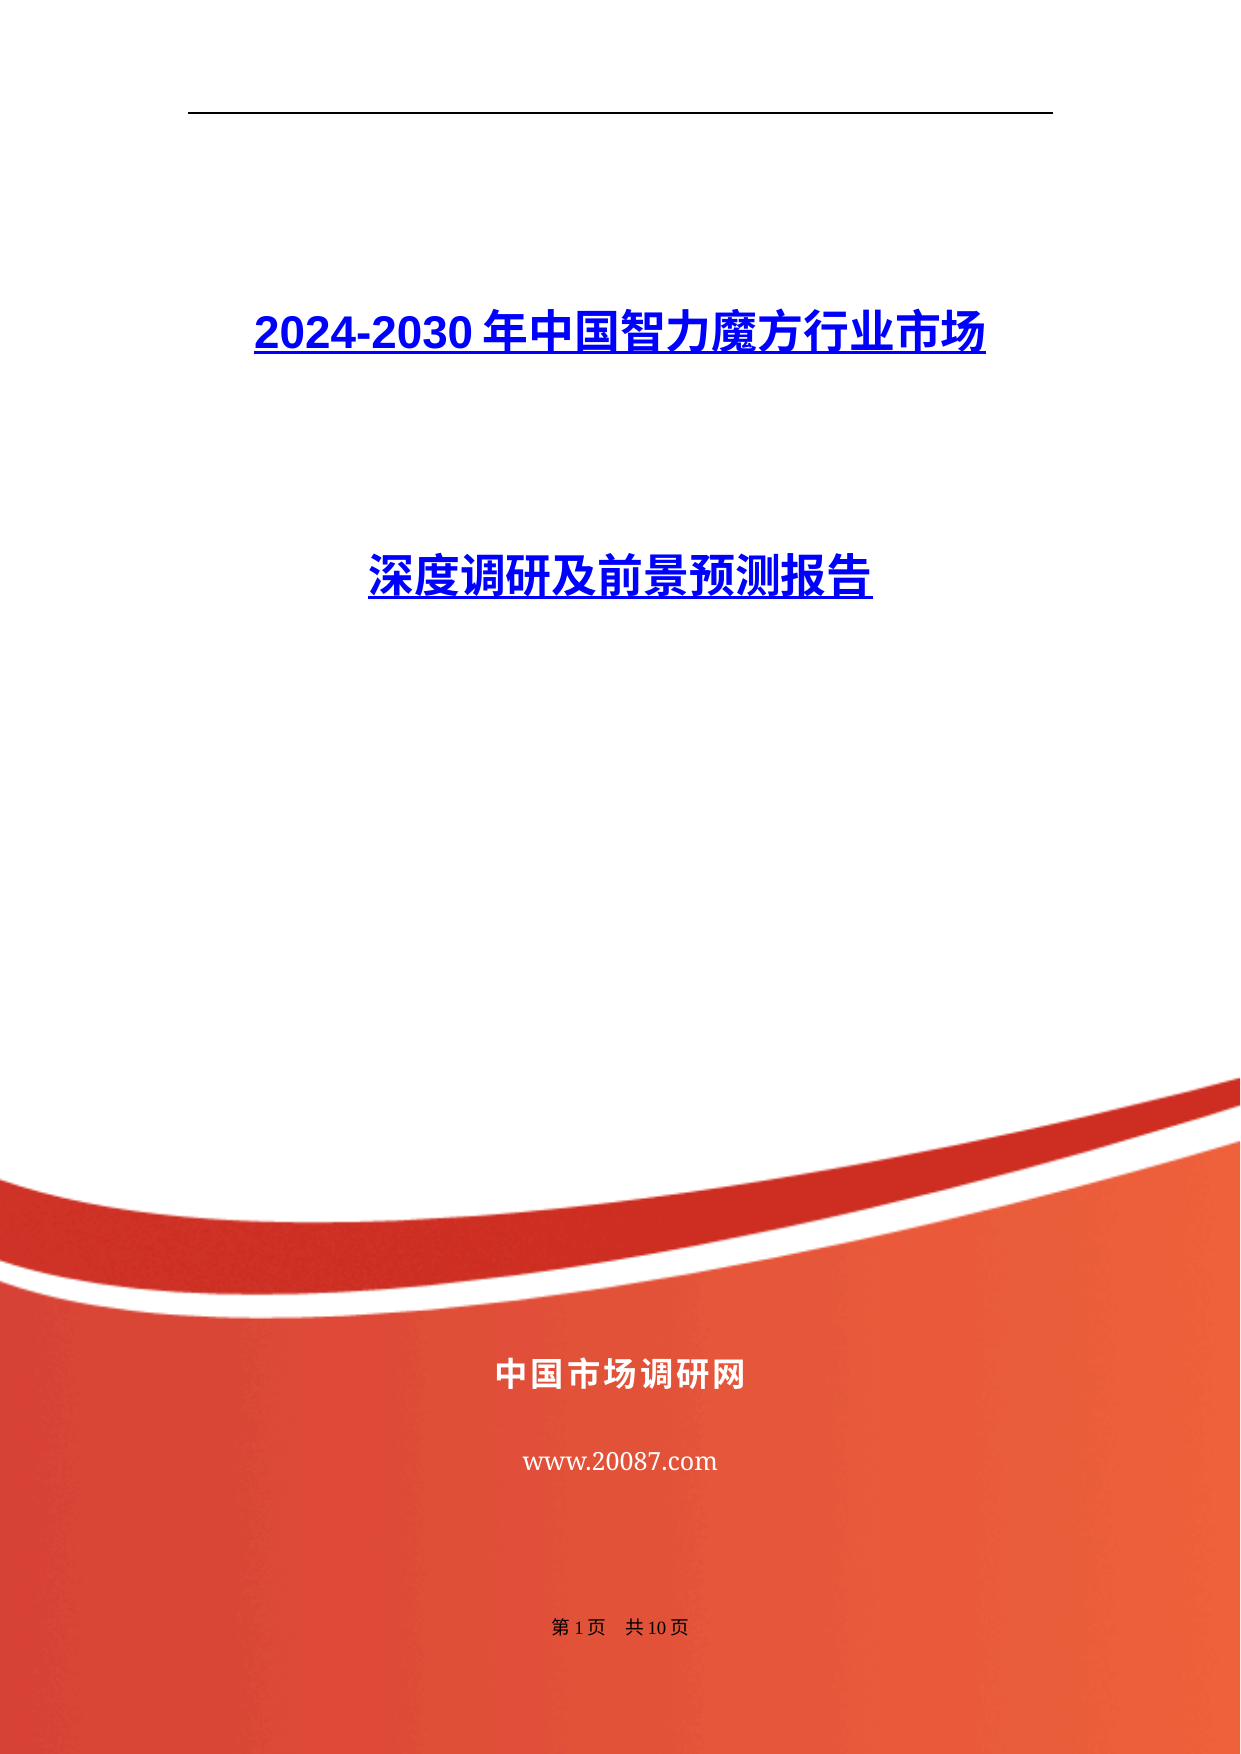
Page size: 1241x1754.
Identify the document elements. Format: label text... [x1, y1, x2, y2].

table_header 2024-2030年中国智力魔方行业市场深度调研及前景预测报告 [188, 207, 1053, 773]
picture [0, 1006, 1241, 1754]
subtitle 中国市场调研网 [187, 1339, 1053, 1404]
text www.20087.com [187, 1428, 1053, 1493]
